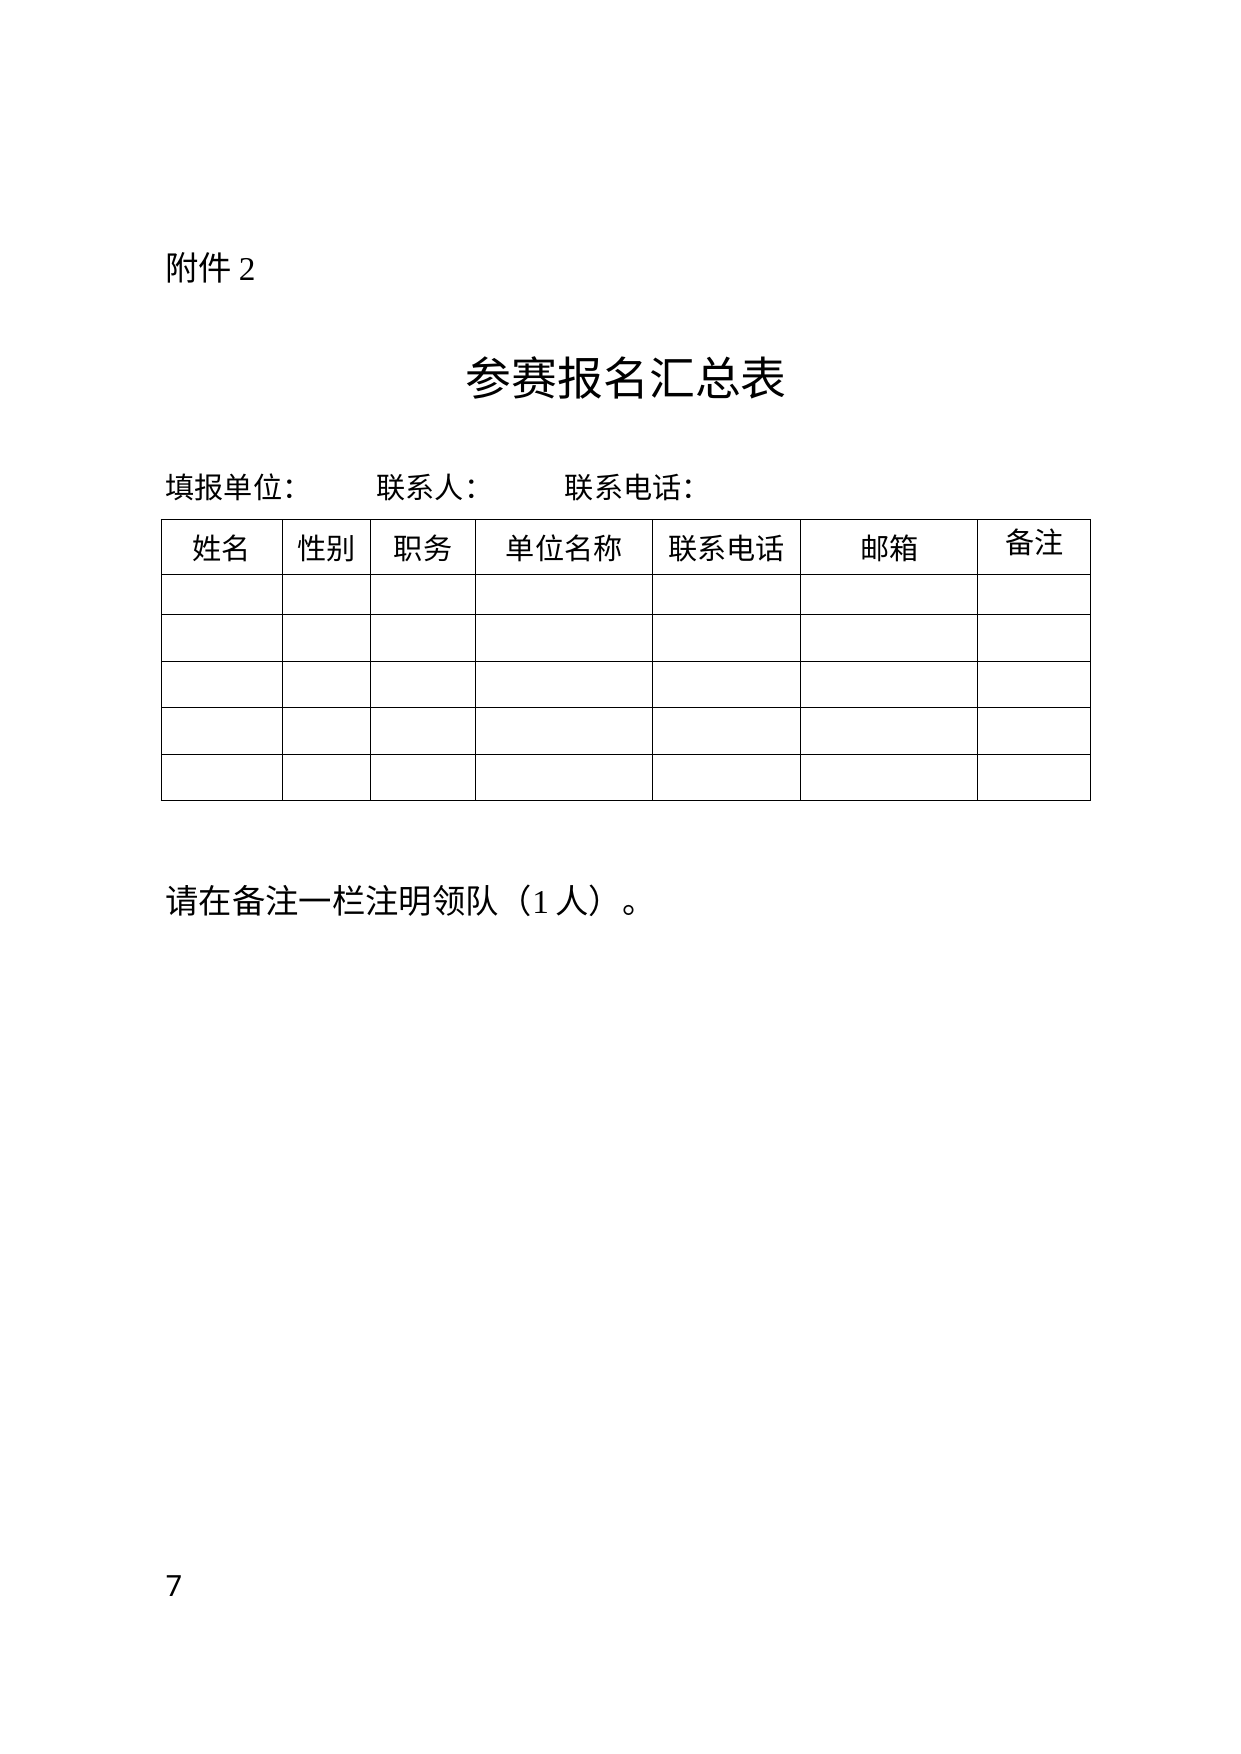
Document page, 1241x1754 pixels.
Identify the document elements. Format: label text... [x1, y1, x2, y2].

table_cell [653, 575, 800, 614]
table_cell [801, 615, 977, 661]
table_cell [476, 708, 652, 754]
table_header 姓名 [162, 520, 282, 574]
table_cell [476, 575, 652, 614]
table_cell [371, 575, 475, 614]
table_cell [371, 662, 475, 707]
table_cell [978, 755, 1090, 800]
table_cell [371, 708, 475, 754]
table_cell [978, 708, 1090, 754]
table_cell [476, 662, 652, 707]
table_cell [162, 615, 282, 661]
table_cell [653, 662, 800, 707]
table_cell [162, 708, 282, 754]
table_cell [162, 575, 282, 614]
table_header 职务 [371, 520, 475, 574]
table_cell [476, 615, 652, 661]
table_cell [653, 615, 800, 661]
table_cell [653, 755, 800, 800]
table_cell [801, 575, 977, 614]
text 附件2 [165, 233, 1087, 298]
text 请在备注一栏注明领队（1人）。 [165, 866, 1087, 931]
table_cell [801, 662, 977, 707]
table_cell [283, 755, 370, 800]
table_cell [371, 755, 475, 800]
table_header 单位名称 [476, 520, 652, 574]
table_cell [162, 662, 282, 707]
table_header 邮箱 [801, 520, 977, 574]
text 填报单位： 联系人： 联系电话： [165, 454, 1087, 519]
table_header 性别 [283, 520, 370, 574]
table_cell [162, 755, 282, 800]
text 参赛报名汇总表 [165, 327, 1087, 424]
table_cell [283, 575, 370, 614]
table_cell [978, 662, 1090, 707]
table_cell [801, 708, 977, 754]
table_cell [283, 662, 370, 707]
table_header 备注 [978, 520, 1090, 574]
table_cell [283, 708, 370, 754]
table_cell [801, 755, 977, 800]
table_cell [978, 575, 1090, 614]
table_header 联系电话 [653, 520, 800, 574]
table_cell [371, 615, 475, 661]
table_cell [978, 615, 1090, 661]
table_cell [653, 708, 800, 754]
table_cell [476, 755, 652, 800]
table_cell [283, 615, 370, 661]
